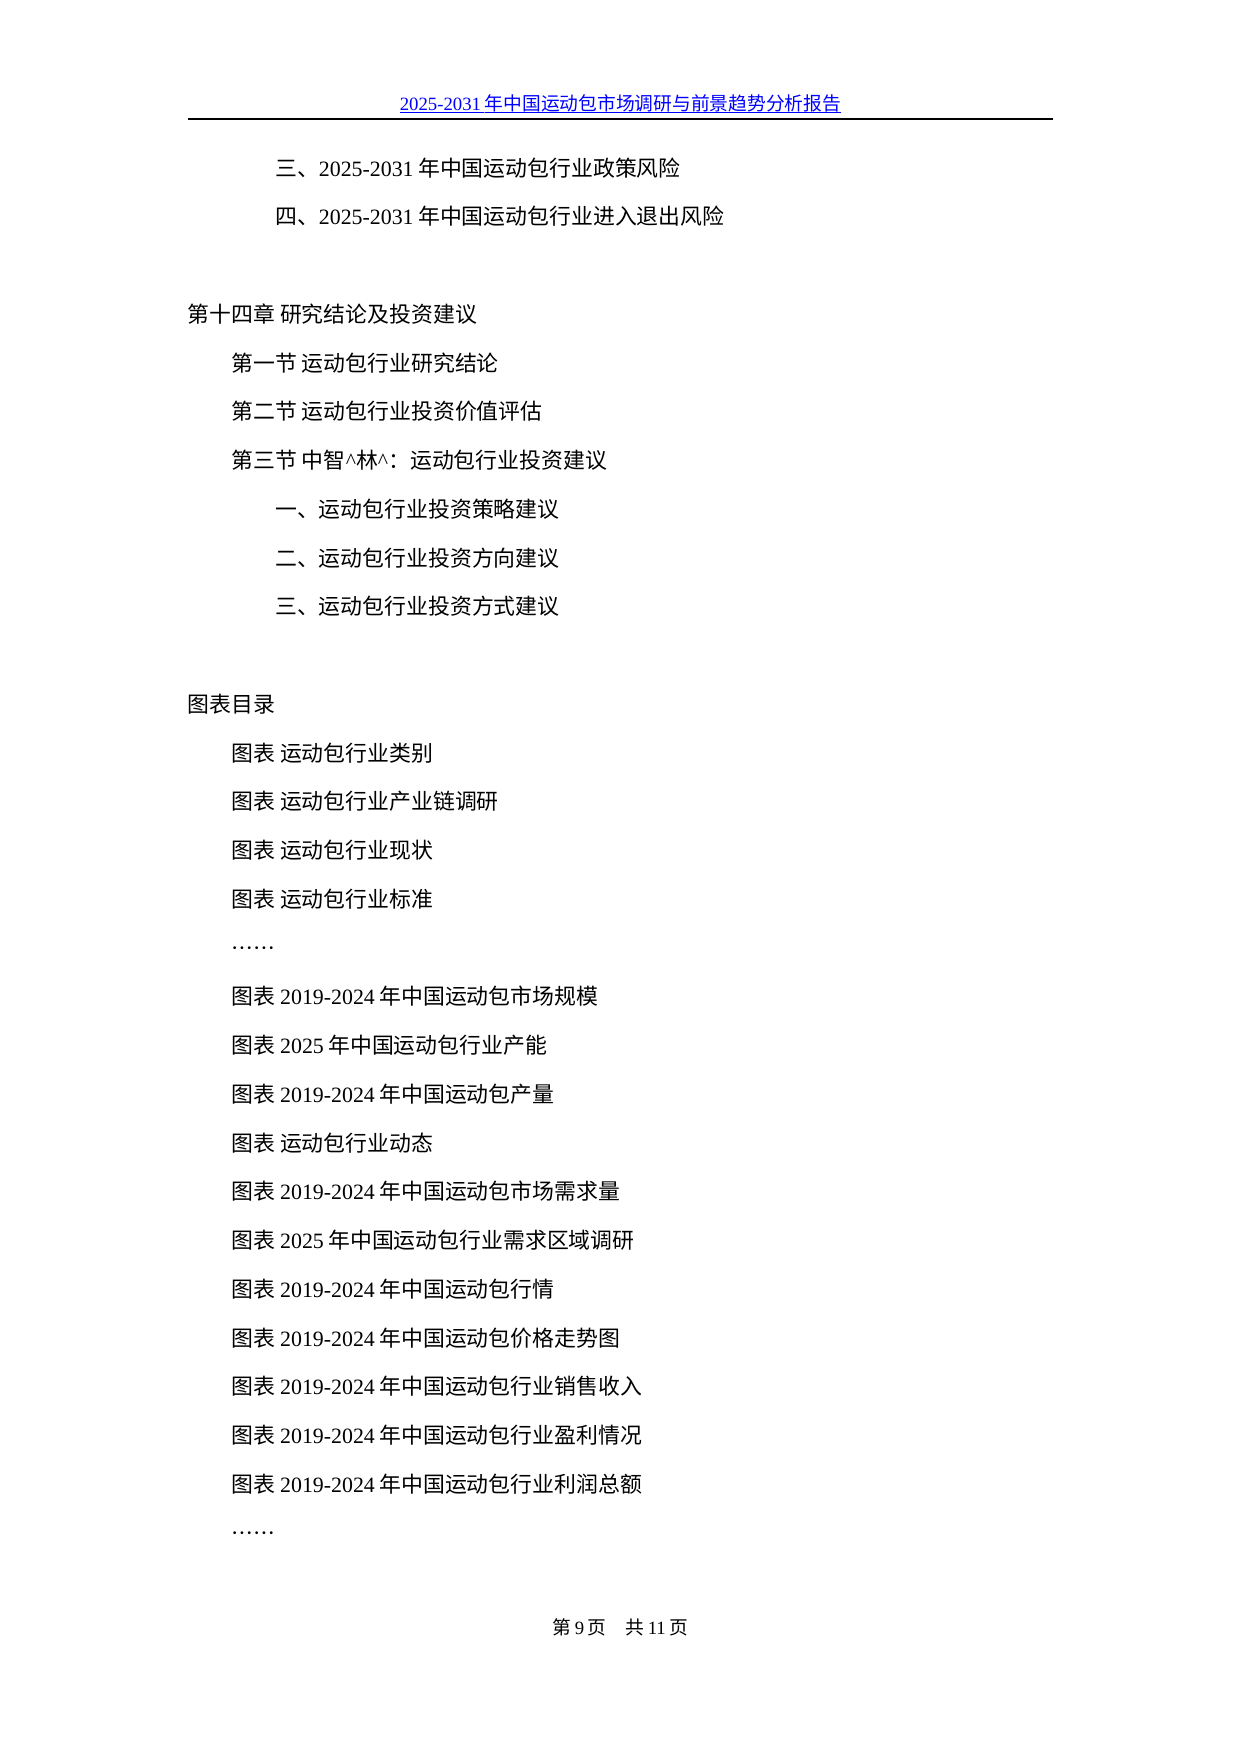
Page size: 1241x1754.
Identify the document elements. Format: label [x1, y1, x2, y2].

text [187, 150, 1053, 1548]
